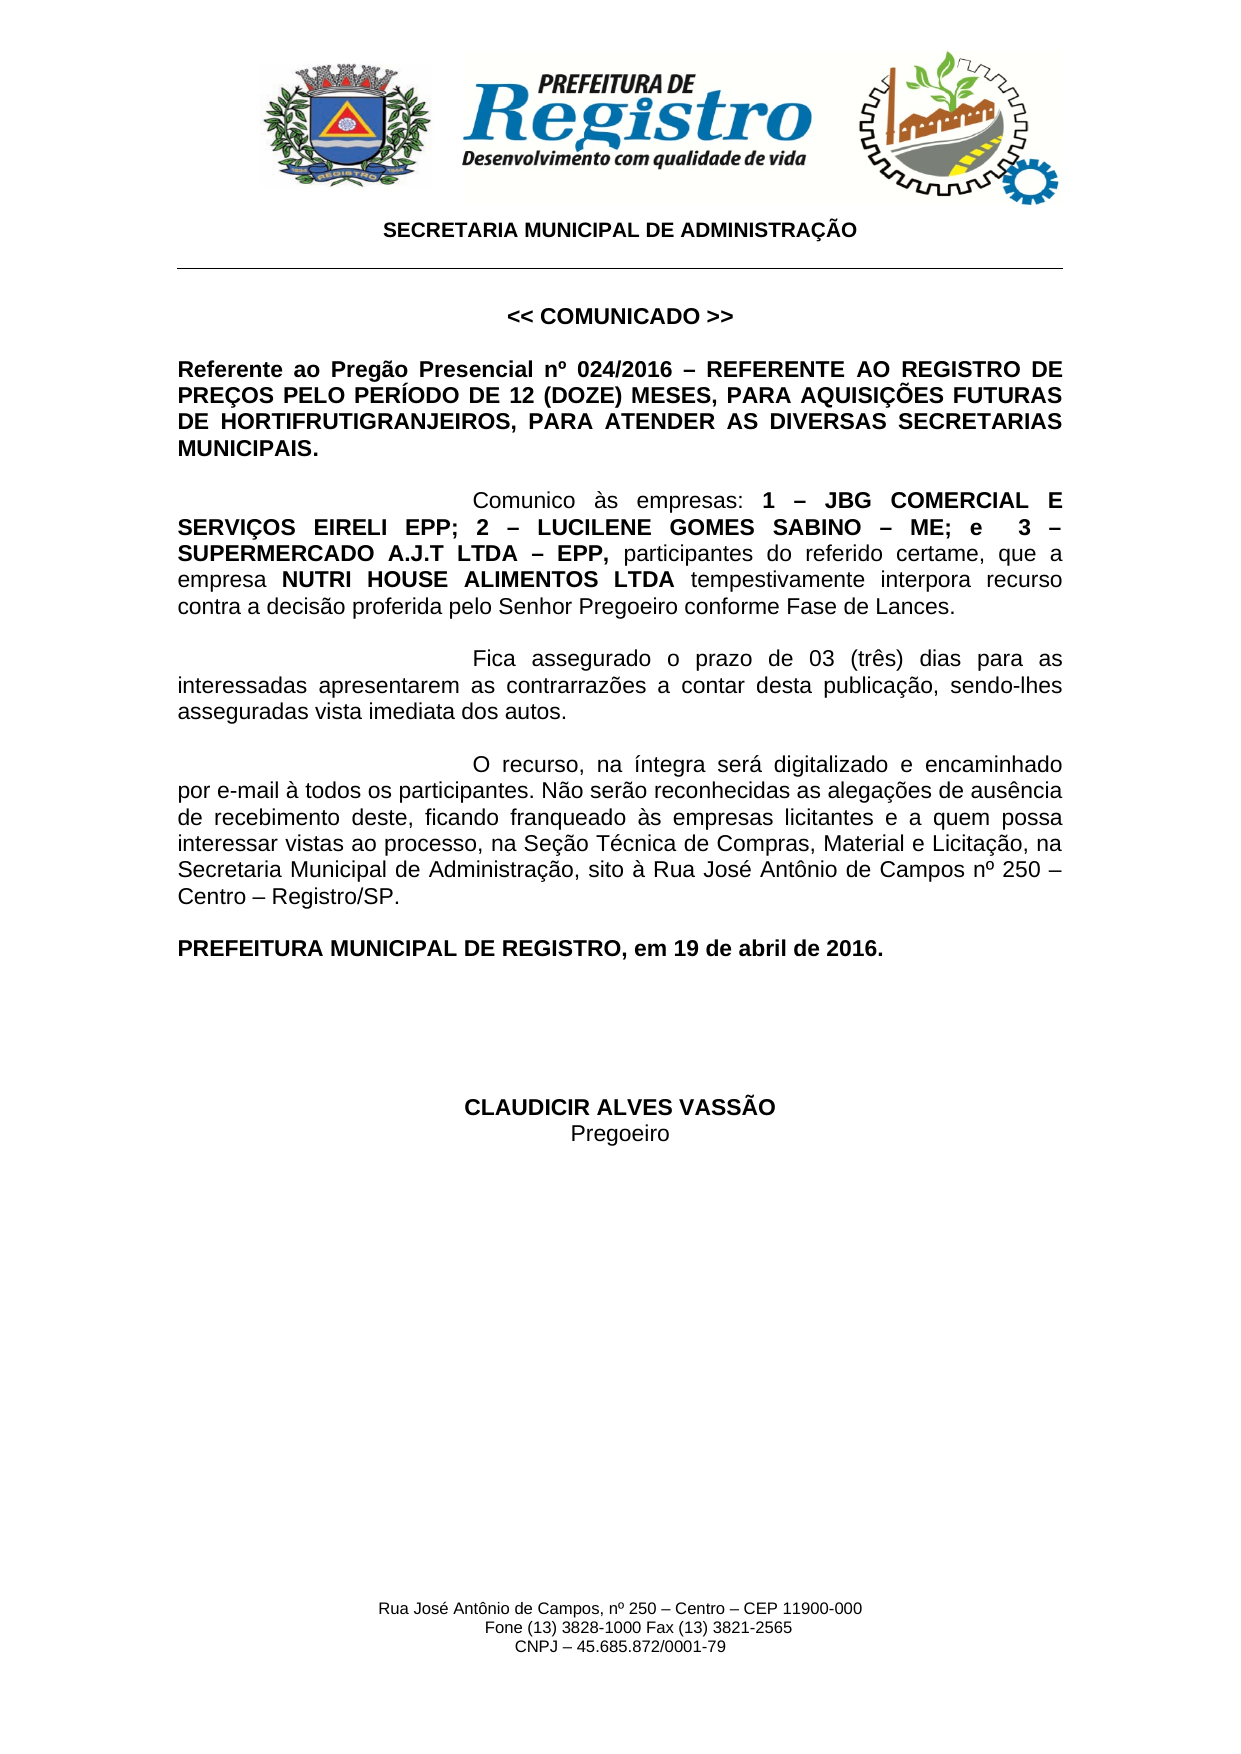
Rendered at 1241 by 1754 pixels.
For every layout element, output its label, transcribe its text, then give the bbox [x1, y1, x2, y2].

text Comunico às empresas: 1 – JBG COMERCIAL E SERVIÇOS EIRELI EPP; 2 – LUCILENE GOMES SABINO – ME; e 3 – SUPERMERCADO A.J.T LTDA – EPP, participantes do referido certame, que a empresa NUTRI HOUSE ALIMENTOS LTDA tempestivamente interpora recurso contra a decisão proferida pelo Senhor Pregoeiro conforme Fase de Lances. [177, 487, 1063, 619]
text Fica assegurado o prazo de 03 (três) dias para as interessadas apresentarem as contrarrazões a contar desta publicação, sendo-lhes asseguradas vista imediata dos autos. [177, 645, 1063, 724]
text PREFEITURA MUNICIPAL DE REGISTRO, em 19 de abril de 2016. [177, 935, 1063, 962]
text Referente ao Pregão Presencial nº 024/2016 – REFERENTE AO REGISTRO DE PREÇOS PELO PERÍODO DE 12 (DOZE) MESES, PARA AQUISIÇÕES FUTURAS DE HORTIFRUTIGRANJEIROS, PARA ATENDER AS DIVERSAS SECRETARIAS MUNICIPAIS. [177, 356, 1063, 461]
text O recurso, na íntegra será digitalizado e encaminhado por e-mail à todos os participantes. Não serão reconhecidas as alegações de ausência de recebimento deste, ficando franqueado às empresas licitantes e a quem possa interessar vistas ao processo, na Seção Técnica de Compras, Material e Licitação, na Secretaria Municipal de Administração, sito à Rua José Antônio de Campos nº 250 – Centro – Registro/SP. [177, 751, 1063, 909]
text Pregoeiro [177, 1120, 1063, 1146]
picture [223, 50, 1076, 205]
text << COMUNICADO >> [177, 303, 1063, 329]
text CLAUDICIR ALVES VASSÃO [177, 1093, 1063, 1120]
